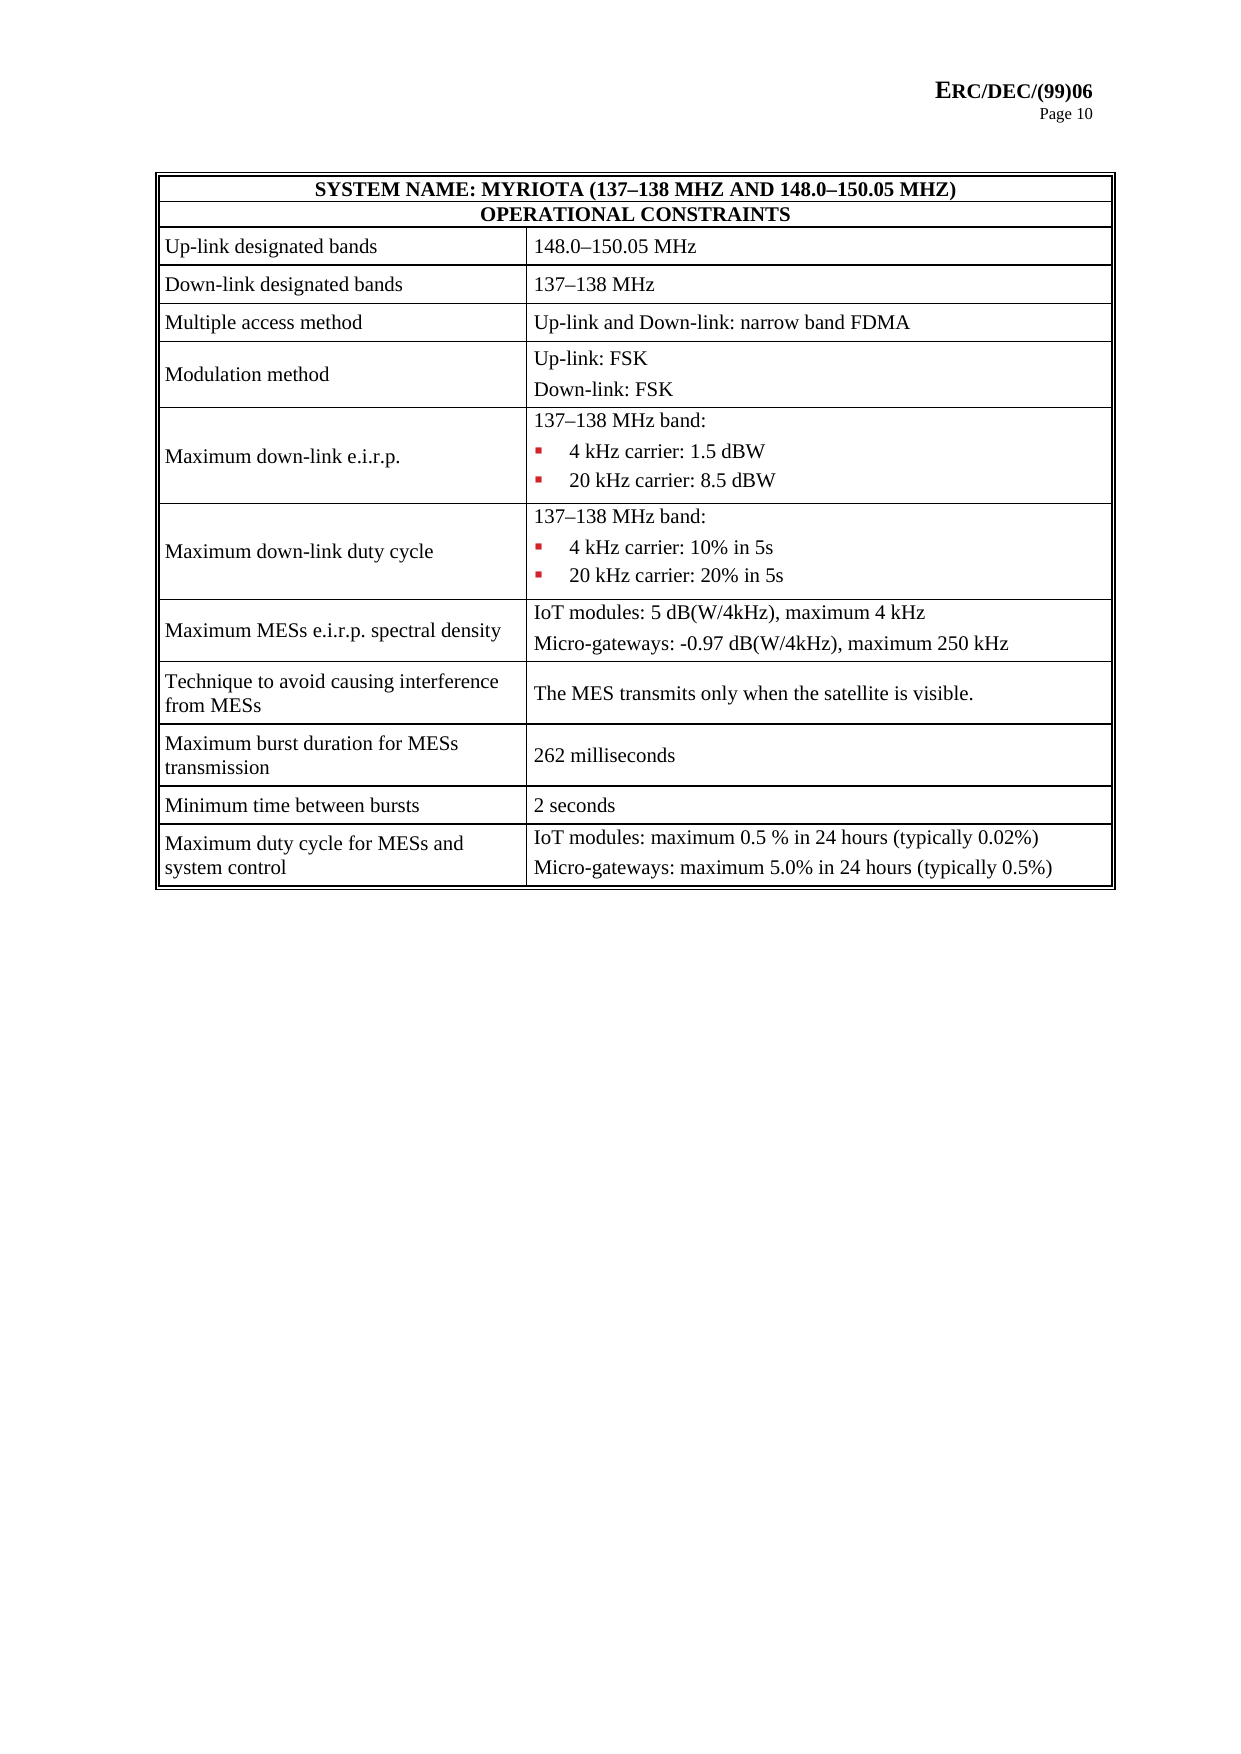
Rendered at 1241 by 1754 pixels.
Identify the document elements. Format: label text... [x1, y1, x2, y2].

table_cell IoT modules: maximum 0.5 % in 24 hours (typically 0.02%) Micro-gateways: maximum 5.0% in 24 hours (typically 0.5%) [527, 825, 1111, 885]
table_cell Maximum down-link e.i.r.p. [160, 408, 526, 503]
table_cell 137–138 MHz band: 4 kHz carrier: 10% in 5s 20 kHz carrier: 20% in 5s [527, 504, 1111, 598]
table_cell 137–138 MHz [527, 266, 1111, 302]
table_cell 137–138 MHz band: 4 kHz carrier: 1.5 dBW 20 kHz carrier: 8.5 dBW [527, 408, 1111, 503]
table_cell Multiple access method [160, 304, 526, 341]
table_cell 148.0–150.05 MHz [527, 228, 1111, 264]
table_cell Technique to avoid causing interference from MESs [160, 662, 526, 723]
table_cell Maximum burst duration for MESs transmission [160, 725, 526, 785]
table_cell OPERATIONAL CONSTRAINTS [160, 202, 1111, 226]
table_cell Up-link and Down-link: narrow band FDMA [527, 304, 1111, 341]
table_cell Maximum down-link duty cycle [160, 504, 526, 598]
table_cell Maximum MESs e.i.r.p. spectral density [160, 600, 526, 661]
table_cell Maximum duty cycle for MESs and system control [160, 825, 526, 885]
table_cell Up-link: FSK Down-link: FSK [527, 342, 1111, 407]
table_cell 262 milliseconds [527, 725, 1111, 785]
table_header System NAME: MYRIOTA (137–138 MHz and 148.0–150.05 MHz) [160, 177, 1111, 201]
table_cell 2 seconds [527, 787, 1111, 823]
table_cell Minimum time between bursts [160, 787, 526, 823]
table_cell The MES transmits only when the satellite is visible. [527, 662, 1111, 723]
table_cell Modulation method [160, 342, 526, 407]
table_cell Down-link designated bands [160, 266, 526, 302]
table_cell IoT modules: 5 dB(W/4kHz), maximum 4 kHz Micro-gateways: -0.97 dB(W/4kHz), maximum 250 kHz [527, 600, 1111, 661]
table_cell Up-link designated bands [160, 228, 526, 264]
